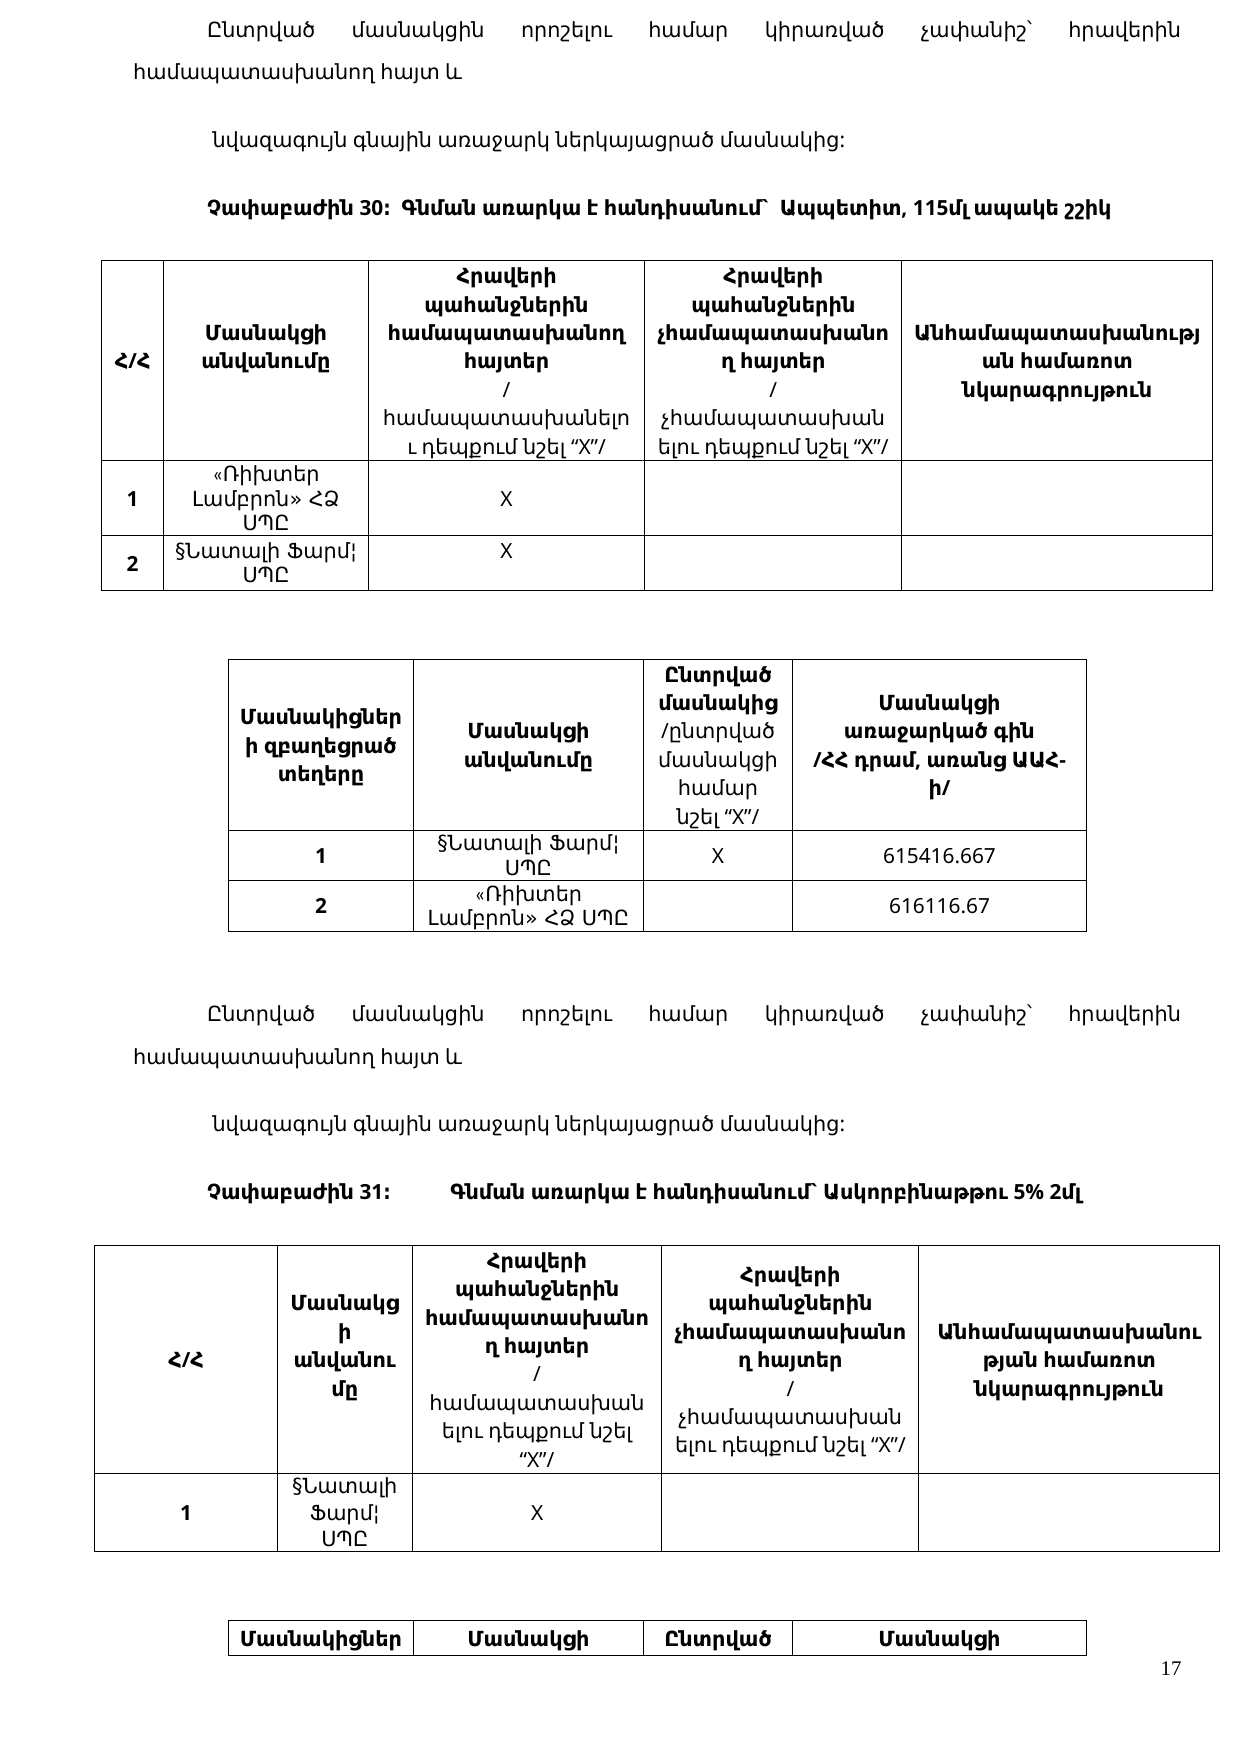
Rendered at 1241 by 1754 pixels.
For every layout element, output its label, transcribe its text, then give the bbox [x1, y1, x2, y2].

table_cell [919, 1474, 1219, 1551]
table_cell [644, 881, 792, 931]
table_header Հրավերի պահանջներին համապատասխանող հայտեր /համապատասխանելու դեպքում նշել “X”/ [369, 261, 644, 460]
table_header Հրավերի պահանջներին չհամապատասխանող հայտեր /չհամապատասխանելու դեպքում նշել “X”/ [645, 261, 901, 460]
text նվազագույն գնային առաջարկ ներկայացրած մասնակից: [133, 125, 1181, 153]
table_header Հ/Հ [95, 1246, 277, 1473]
table_header Ընտրված մասնակից /ընտրված մասնակցի համար նշել “X”/ [644, 660, 792, 830]
table_cell X [644, 831, 792, 880]
table_cell X [369, 461, 644, 535]
text Չափաբաժին 30։ Գնման առարկա է հանդիսանում` Ապպետիտ, 115մլ ապակե շշիկ [133, 193, 1181, 221]
table_cell X [413, 1474, 661, 1551]
table_header Մասնակցի անվանումը [414, 660, 643, 830]
table_cell [645, 461, 901, 535]
table_cell [902, 461, 1212, 535]
table_cell §Նատալի Ֆարմ¦ ՍՊԸ [164, 536, 368, 590]
table_cell 2 [102, 536, 163, 590]
table_header Մասնակցի անվանումը [164, 261, 368, 460]
table_cell 616116.67 [793, 881, 1086, 931]
table_cell 1 [102, 461, 163, 535]
table_header Հրավերի պահանջներին չհամապատասխանող հայտեր /չհամապատասխանելու դեպքում նշել “X”/ [662, 1246, 918, 1473]
table_cell 2 [229, 881, 413, 931]
table_header Հրավերի պահանջներին համապատասխանող հայտեր /համապատասխանելու դեպքում նշել “X”/ [413, 1246, 661, 1473]
table_cell 615416.667 [793, 831, 1086, 880]
table_cell [902, 536, 1212, 590]
text Ընտրված մասնակցին որոշելու համար կիրառված չափանիշ՝ հրավերին համապատասխանող հայտ և [133, 15, 1181, 86]
text նվազագույն գնային առաջարկ ներկայացրած մասնակից: [133, 1109, 1181, 1138]
table_header Անհամապատասխանության համառոտ նկարագրույթուն [919, 1246, 1219, 1473]
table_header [793, 1621, 1086, 1655]
table_cell [662, 1474, 918, 1551]
text Ընտրված մասնակցին որոշելու համար կիրառված չափանիշ՝ հրավերին համապատասխանող հայտ և [133, 999, 1181, 1070]
table_cell X [369, 536, 644, 590]
table_cell «Ռիխտեր Լամբրոն» ՀՁ ՍՊԸ [164, 461, 368, 535]
table_header Մասնակցի անվանումը [414, 1621, 643, 1655]
table_header Անհամապատասխանության համառոտ նկարագրույթուն [902, 261, 1212, 460]
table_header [644, 1621, 792, 1655]
table_cell 1 [95, 1474, 277, 1551]
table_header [229, 1621, 413, 1655]
table_cell 1 [229, 831, 413, 880]
table_cell §Նատալի Ֆարմ¦ ՍՊԸ [414, 831, 643, 880]
table_header Հ/Հ [102, 261, 163, 460]
table_cell «Ռիխտեր Լամբրոն» ՀՁ ՍՊԸ [414, 881, 643, 931]
table_header Մասնակցի առաջարկած գին /ՀՀ դրամ, առանց ԱԱՀ-ի/ [793, 660, 1086, 830]
table_header Մասնակցի անվանումը [278, 1246, 412, 1473]
table_header Մասնակիցների զբաղեցրած տեղերը [229, 660, 413, 830]
table_cell [645, 536, 901, 590]
text Չափաբաժին 31։ Գնման առարկա է հանդիսանում` Ասկորբինաթթու 5% 2մլ [133, 1177, 1181, 1206]
table_cell §Նատալի Ֆարմ¦ ՍՊԸ [278, 1474, 412, 1551]
